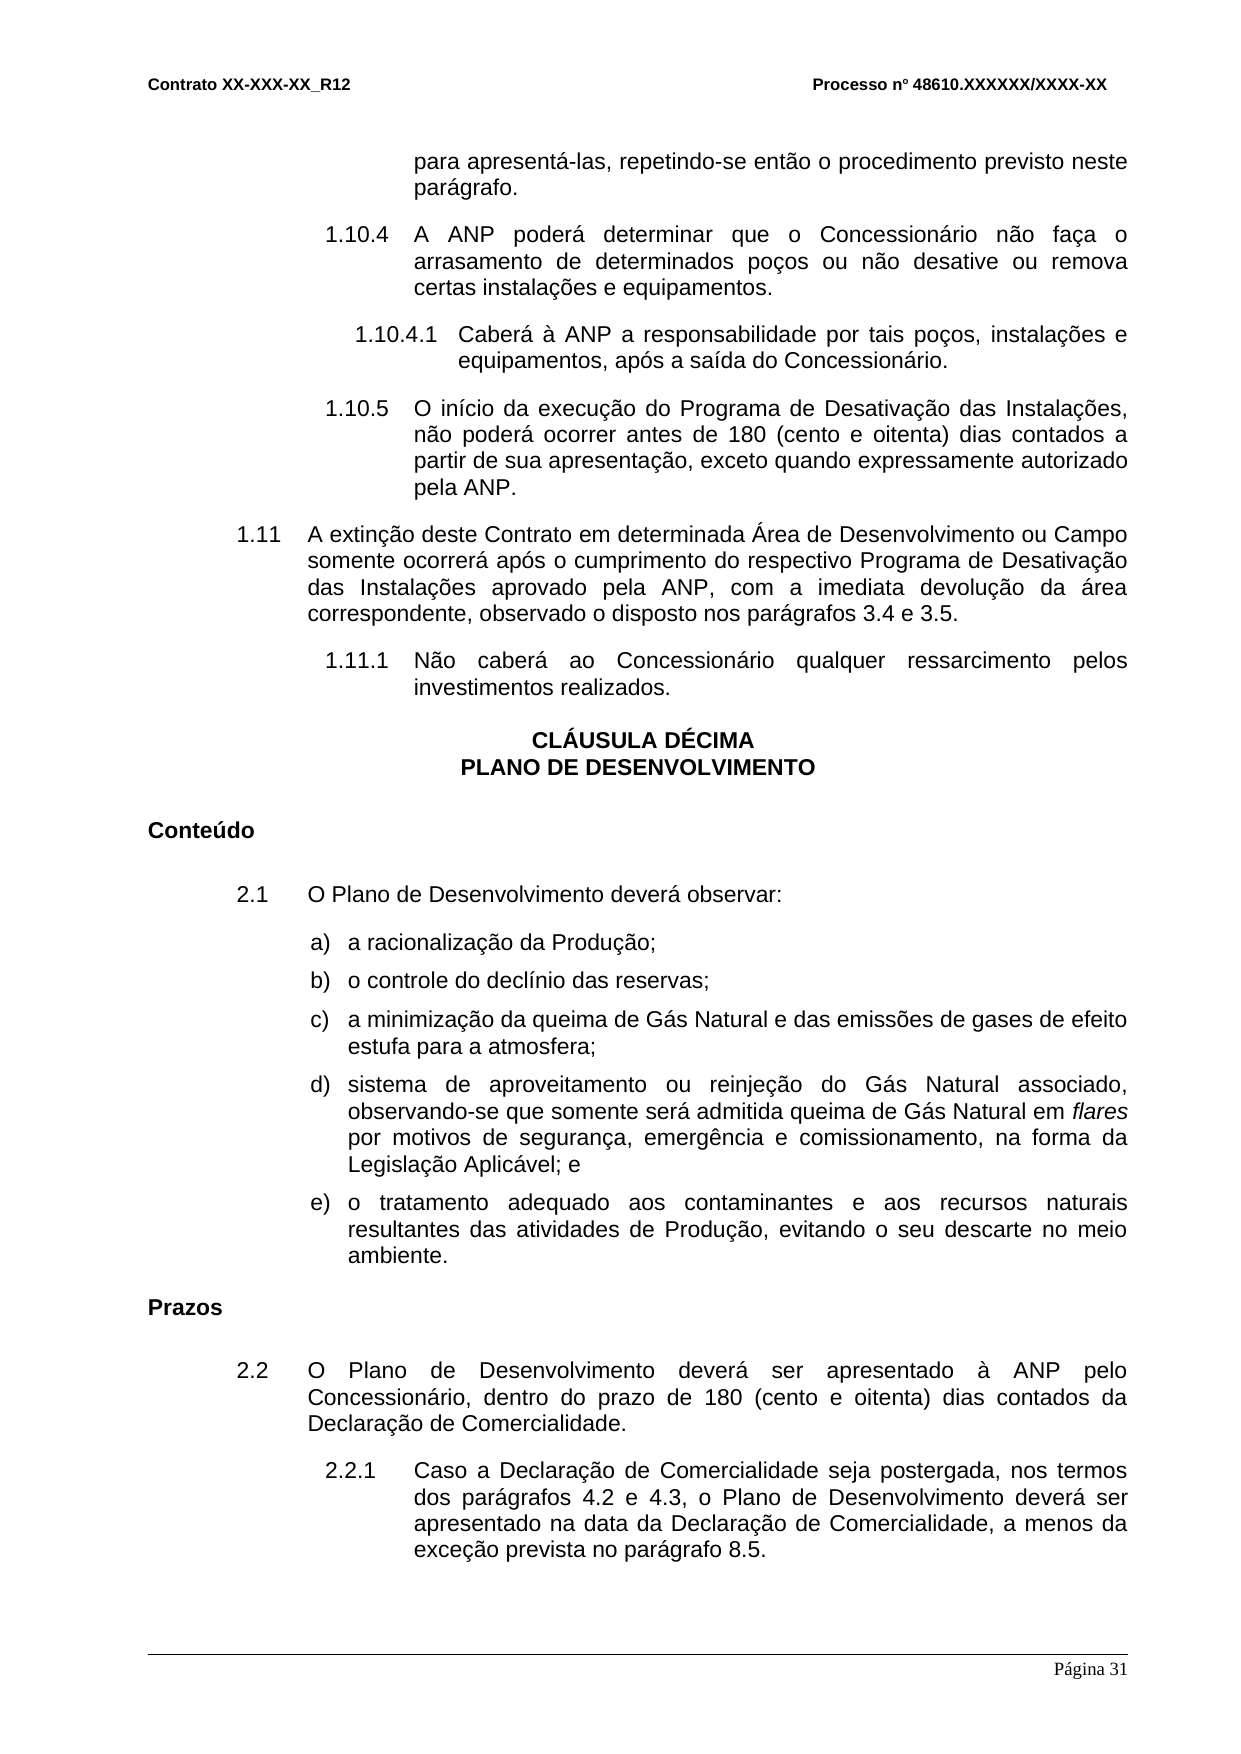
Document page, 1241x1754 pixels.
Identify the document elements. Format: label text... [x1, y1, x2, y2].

list O Plano de Desenvolvimento deverá observar: [236, 881, 1128, 908]
text O Plano de Desenvolvimento deverá ser apresentado à ANP pelo Concessionário, dentro do prazo de 180 (cento e oitenta) dias contados da Declaração de Comercialidade. [236, 1357, 1128, 1436]
list Caberá à ANP a responsabilidade por tais poços, instalações e equipamentos, após a saída do Concessionário. [354, 321, 1128, 374]
list a racionalização da Produção; [310, 928, 1128, 955]
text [325, 148, 1128, 200]
list sistema de aproveitamento ou reinjeção do Gás Natural associado, observando-se que somente será admitida queima de Gás Natural em flares por motivos de segurança, emergência e comissionamento, na forma da Legislação Aplicável; e [310, 1071, 1128, 1177]
text A ANP poderá determinar que o Concessionário não faça o arrasamento de determinados poços ou não desative ou remova certas instalações e equipamentos. [325, 221, 1128, 300]
text Conteúdo [148, 817, 1128, 844]
list o controle do declínio das reservas; [310, 967, 1128, 994]
text Caso a Declaração de Comercialidade seja postergada, nos termos dos parágrafos 8.2 e 8.3, o Plano de Desenvolvimento deverá ser apresentado na data da Declaração de Comercialidade, a menos da exceção prevista no parágrafo 8.5. [325, 1457, 1128, 1563]
text Cláusula Décima Plano de Desenvolvimento [148, 725, 1128, 780]
text Prazos [148, 1293, 1128, 1320]
list o tratamento adequado aos contaminantes e aos recursos naturais resultantes das atividades de Produção, evitando o seu descarte no meio ambiente. [310, 1189, 1128, 1268]
list a minimização da queima de Gás Natural e das emissões de gases de efeito estufa para a atmosfera; [310, 1006, 1128, 1059]
text O início da execução do Programa de Desativação das Instalações, não poderá ocorrer antes de 180 (cento e oitenta) dias contados a partir de sua apresentação, exceto quando expressamente autorizado pela ANP. [325, 395, 1128, 500]
text Não caberá ao Concessionário qualquer ressarcimento pelos investimentos realizados. [325, 647, 1128, 700]
